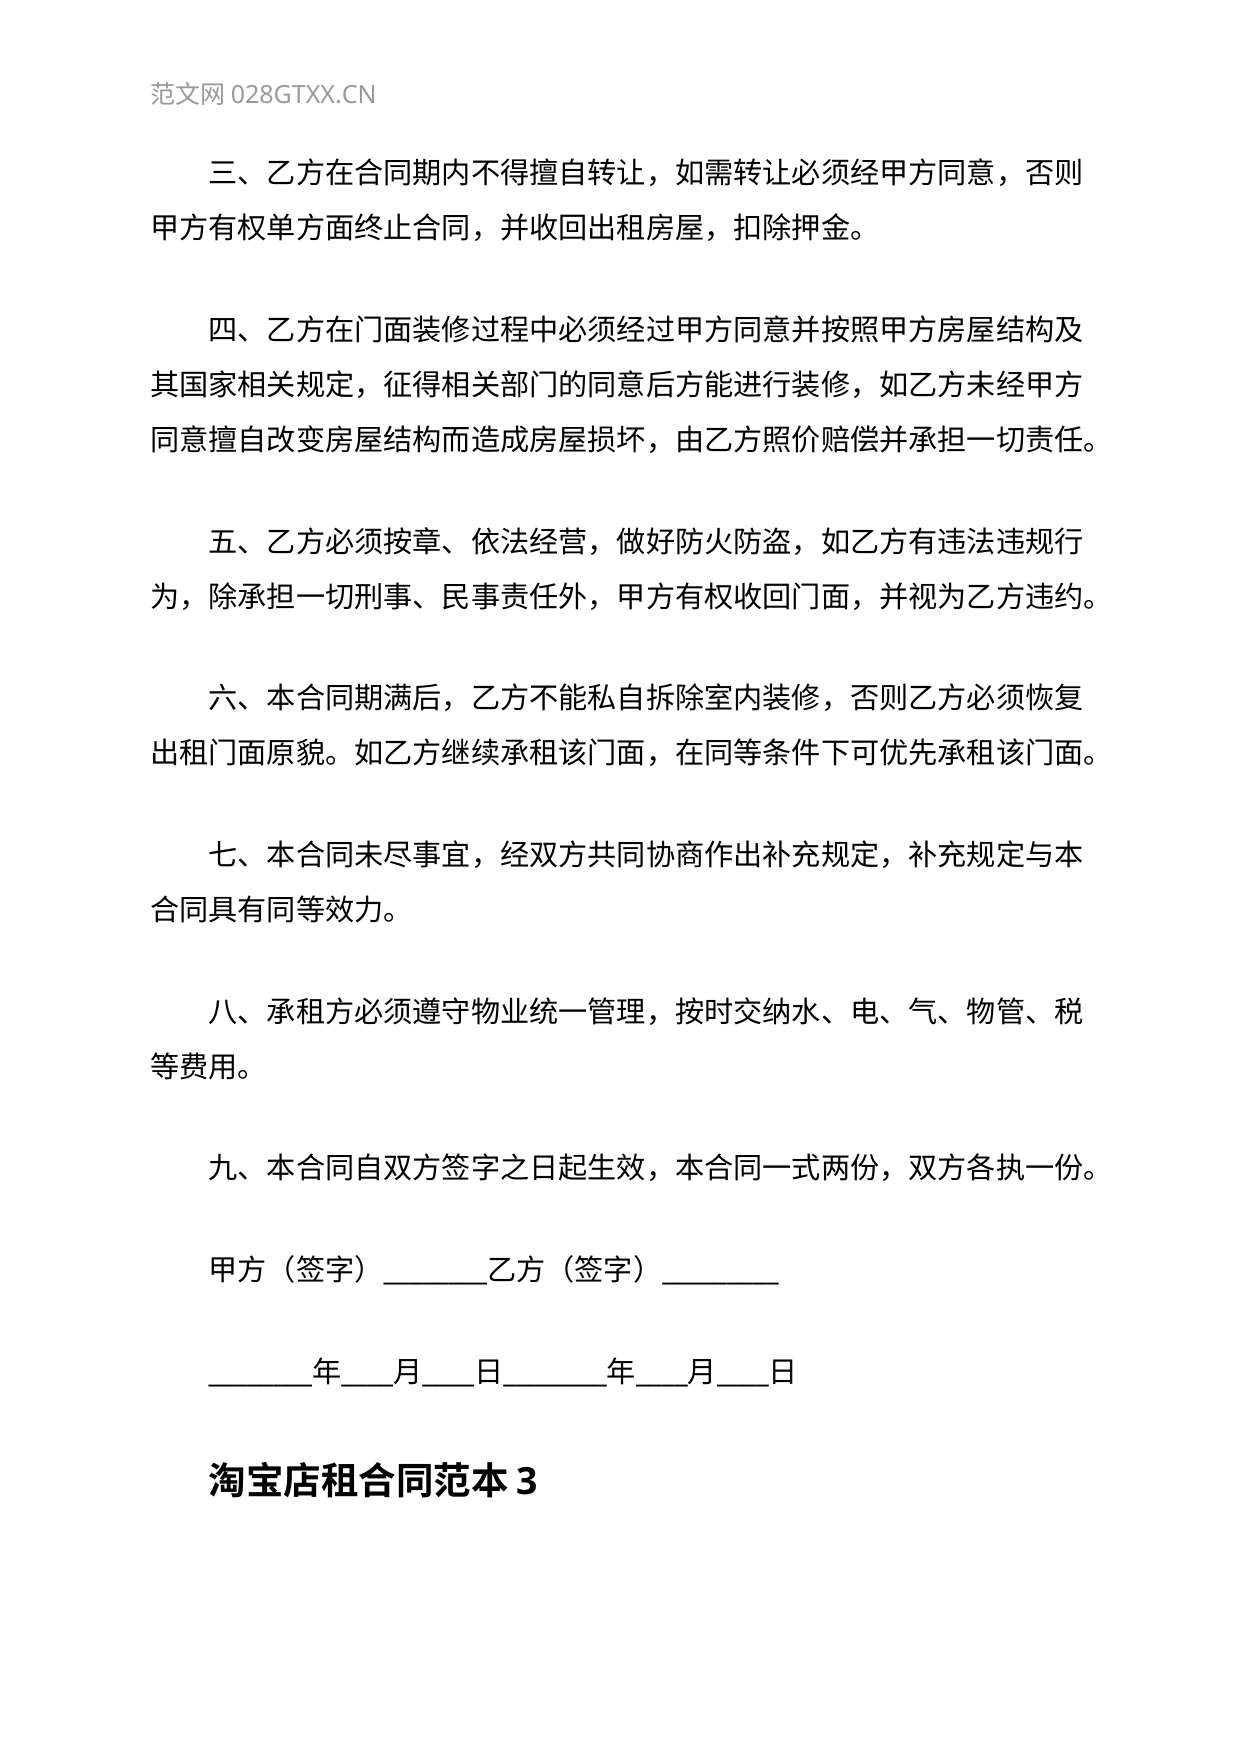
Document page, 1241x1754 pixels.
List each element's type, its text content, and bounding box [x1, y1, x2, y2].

text 八、承租方必须遵守物业统一管理，按时交纳水、电、气、物管、税等费用。 [150, 988, 1090, 1085]
text ________年____月____日________年____月____日 [150, 1349, 1090, 1391]
text 甲方（签字）________乙方（签字）_________ [150, 1247, 1090, 1289]
text 九、本合同自双方签字之日起生效，本合同一式两份，双方各执一份。 [150, 1145, 1090, 1187]
text 六、本合同期满后，乙方不能私自拆除室内装修，否则乙方必须恢复出租门面原貌。如乙方继续承租该门面，在同等条件下可优先承租该门面。 [150, 675, 1090, 772]
text 七、本合同未尽事宜，经双方共同协商作出补充规定，补充规定与本合同具有同等效力。 [150, 832, 1090, 929]
text 淘宝店租合同范本3 [150, 1451, 1090, 1505]
text 五、乙方必须按章、依法经营，做好防火防盗，如乙方有违法违规行为，除承担一切刑事、民事责任外，甲方有权收回门面，并视为乙方违约。 [150, 518, 1090, 615]
text 四、乙方在门面装修过程中必须经过甲方同意并按照甲方房屋结构及其国家相关规定，征得相关部门的同意后方能进行装修，如乙方未经甲方同意擅自改变房屋结构而造成房屋损坏，由乙方照价赔偿并承担一切责任。 [150, 307, 1090, 459]
text 三、乙方在合同期内不得擅自转让，如需转让必须经甲方同意，否则甲方有权单方面终止合同，并收回出租房屋，扣除押金。 [150, 150, 1090, 247]
